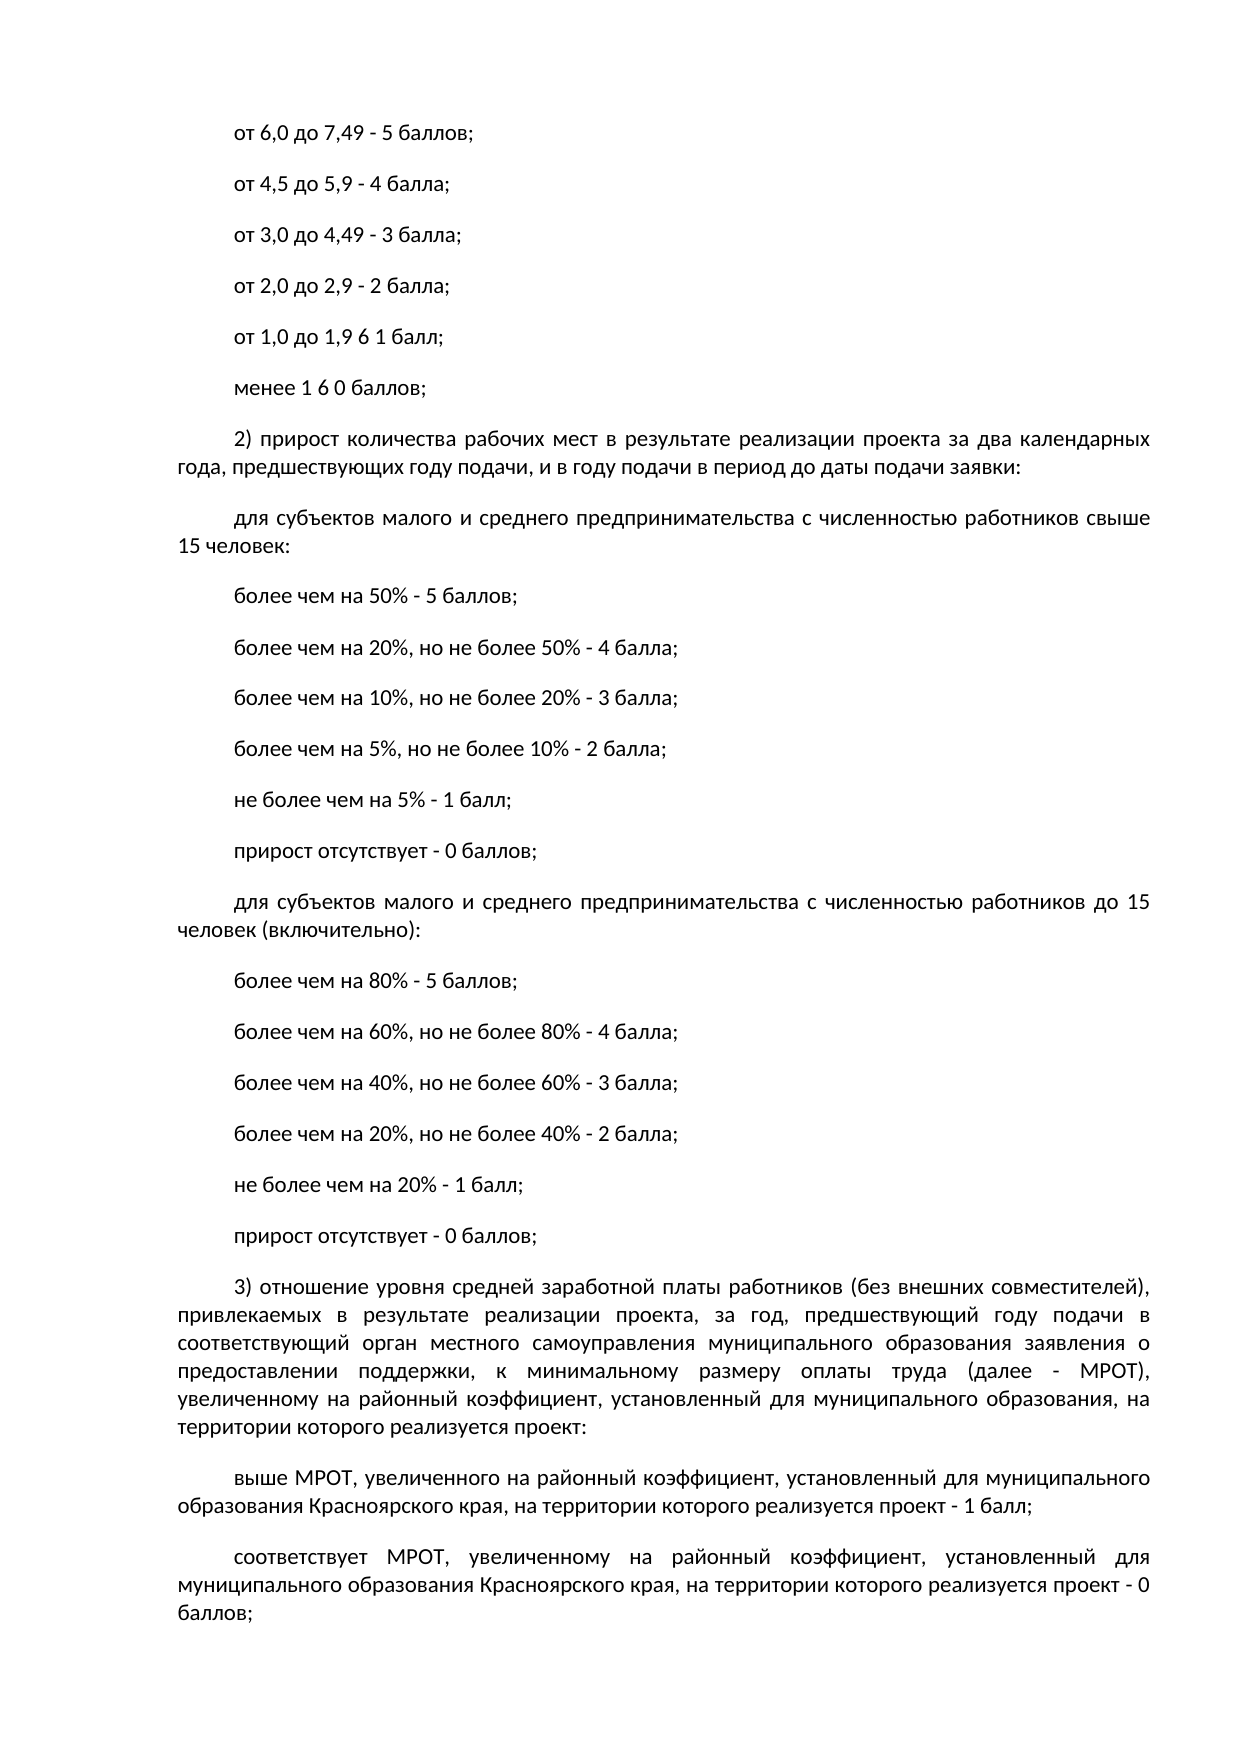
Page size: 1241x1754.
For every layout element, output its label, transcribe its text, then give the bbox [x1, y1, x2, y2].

text прирост отсутствует - 0 баллов; [177, 836, 1152, 864]
text прирост отсутствует - 0 баллов; [177, 1221, 1152, 1249]
text 2) прирост количества рабочих мест в результате реализации проекта за два календарных года, предшествующих году подачи, и в году подачи в период до даты подачи заявки: [177, 424, 1152, 480]
text более чем на 50% - 5 баллов; [177, 582, 1152, 610]
text менее 1 6 0 баллов; [177, 373, 1152, 401]
text более чем на 40%, но не более 60% - 3 балла; [177, 1068, 1152, 1096]
text более чем на 60%, но не более 80% - 4 балла; [177, 1017, 1152, 1045]
text от 3,0 до 4,49 - 3 балла; [177, 220, 1152, 248]
text более чем на 80% - 5 баллов; [177, 966, 1152, 994]
text от 4,5 до 5,9 - 4 балла; [177, 169, 1152, 197]
text не более чем на 5% - 1 балл; [177, 785, 1152, 813]
text более чем на 20%, но не более 40% - 2 балла; [177, 1119, 1152, 1147]
text более чем на 5%, но не более 10% - 2 балла; [177, 734, 1152, 762]
text не более чем на 20% - 1 балл; [177, 1170, 1152, 1198]
text для субъектов малого и среднего предпринимательства с численностью работников до 15 человек (включительно): [177, 887, 1152, 943]
text от 1,0 до 1,9 6 1 балл; [177, 322, 1152, 350]
text от 2,0 до 2,9 - 2 балла; [177, 271, 1152, 299]
text более чем на 10%, но не более 20% - 3 балла; [177, 683, 1152, 712]
text 3) отношение уровня средней заработной платы работников (без внешних совместителей), привлекаемых в результате реализации проекта, за год, предшествующий году подачи в соответствующий орган местного самоуправления муниципального образования заявления о предоставлении поддержки, к минимальному размеру оплаты труда (далее - МРОТ), увеличенному на районный коэффициент, установленный для муниципального образования, на территории которого реализуется проект: [177, 1272, 1152, 1440]
text от 6,0 до 7,49 - 5 баллов; [177, 118, 1152, 146]
text соответствует МРОТ, увеличенному на районный коэффициент, установленный для муниципального образования Красноярского края, на территории которого реализуется проект - 0 баллов; [177, 1542, 1152, 1626]
text более чем на 20%, но не более 50% - 4 балла; [177, 633, 1152, 661]
text выше МРОТ, увеличенного на районный коэффициент, установленный для муниципального образования Красноярского края, на территории которого реализуется проект - 1 балл; [177, 1463, 1152, 1519]
text для субъектов малого и среднего предпринимательства с численностью работников свыше 15 человек: [177, 503, 1152, 559]
